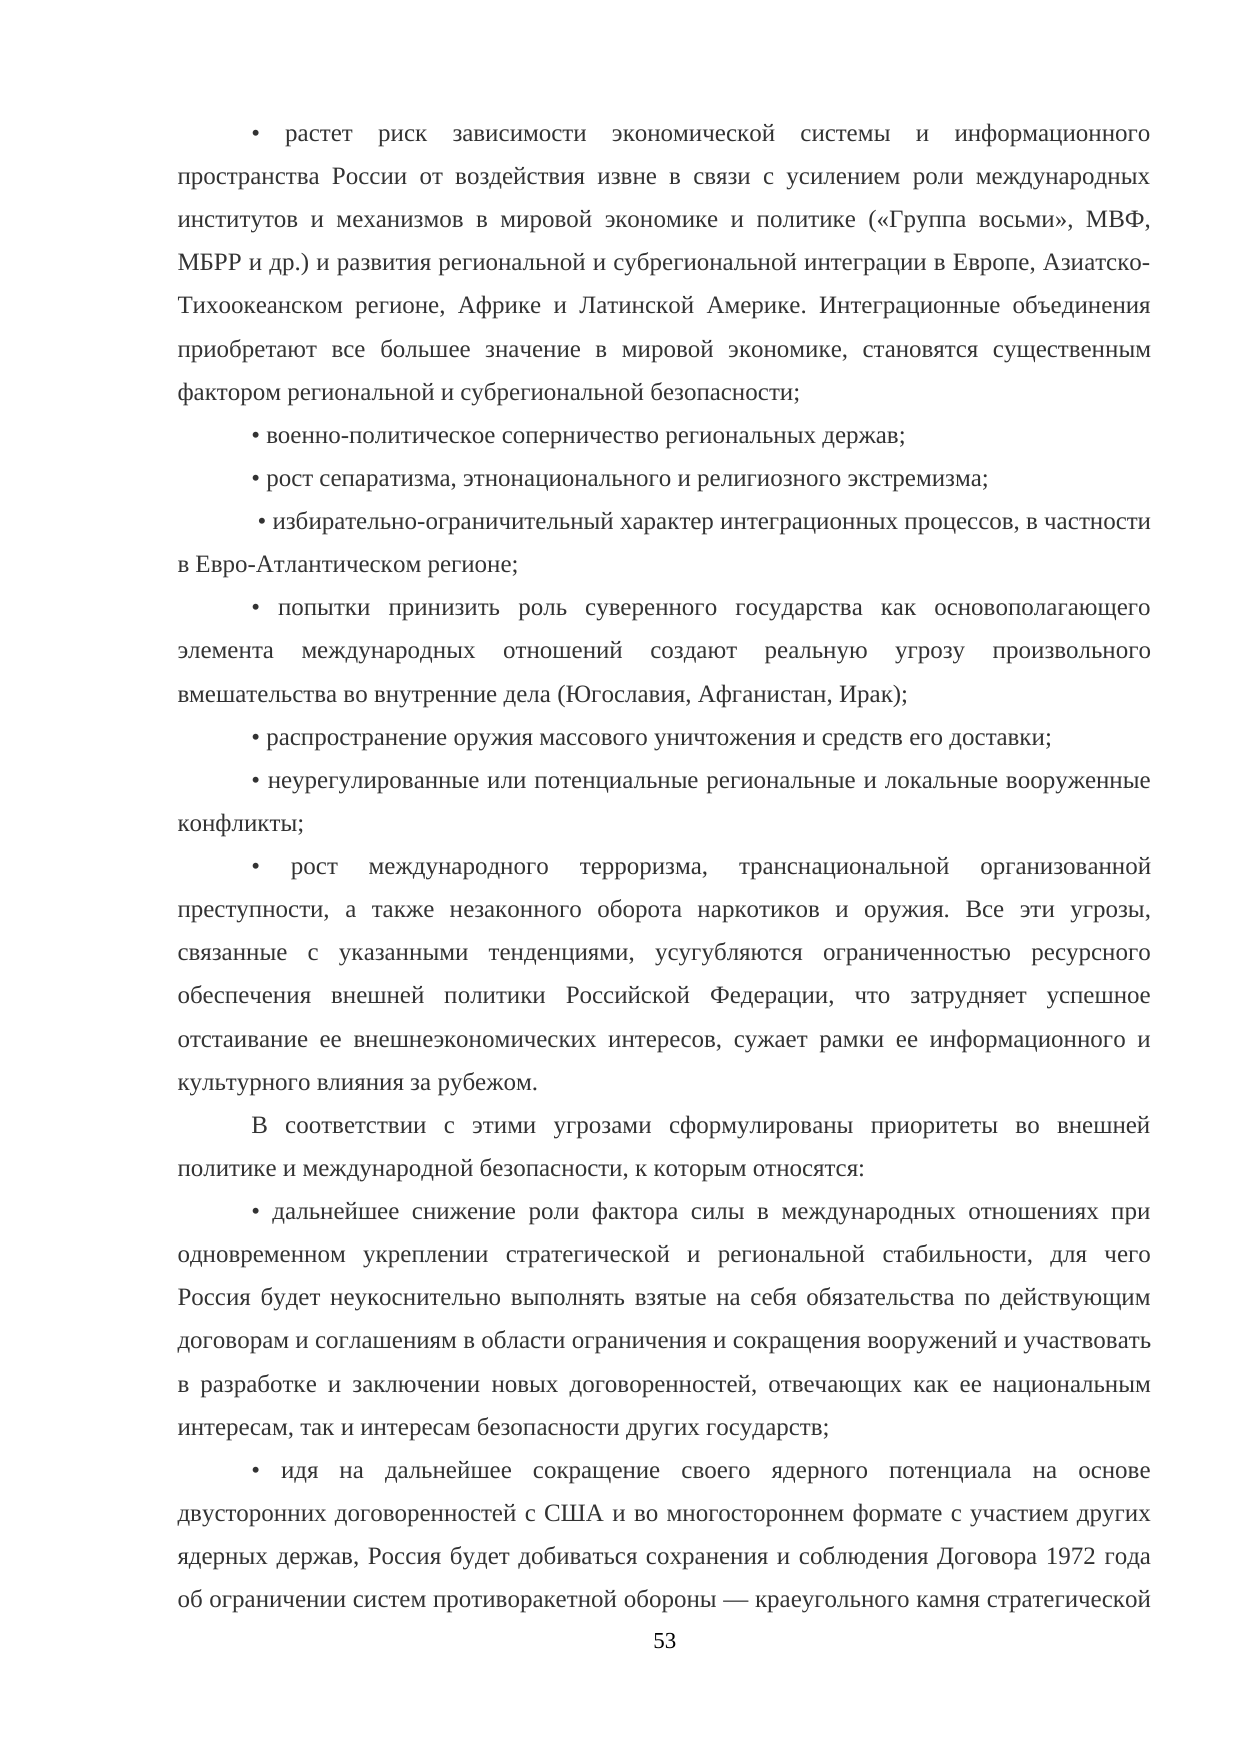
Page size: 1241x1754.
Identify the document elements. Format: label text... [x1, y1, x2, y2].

text • избирательно-ограничительный характер интеграционных процессов, в частности в Евро-Атлантическом регионе; [177, 506, 1152, 578]
text • растет риск зависимости экономической системы и информационного пространства России от воздействия извне в связи с усилением роли международных институтов и механизмов в мировой экономике и политике («Группа восьми», МВФ, МБРР и др.) и развития региональной и субрегиональной интеграции в Европе, Азиатско-Тихоокеанском регионе, Африке и Латинской Америке. Интеграционные объединения приобретают все большее значение в мировой экономике, становятся существенным фактором региональной и субрегиональной безопасности; [177, 118, 1152, 406]
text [177, 1455, 1152, 1613]
text • военно-политическое соперничество региональных держав; [177, 420, 1152, 449]
text • распространение оружия массового уничтожения и средств его доставки; [177, 722, 1152, 751]
text • рост международного терроризма, транснациональной организованной преступности, а также незаконного оборота наркотиков и оружия. Все эти угрозы, связанные с указанными тенденциями, усугубляются ограниченностью ресурсного обеспечения внешней политики Российской Федерации, что затрудняет успешное отстаивание ее внешнеэкономических интересов, сужает рамки ее информационного и культурного влияния за рубежом. [177, 851, 1152, 1096]
text • попытки принизить роль суверенного государства как основополагающего элемента международных отношений создают реальную угрозу произвольного вмешательства во внутренние дела (Югославия, Афганистан, Ирак); [177, 592, 1152, 707]
text • рост сепаратизма, этнонационального и религиозного экстремизма; [177, 463, 1152, 492]
text В соответствии с этими угрозами сформулированы приоритеты во внешней политике и международной безопасности, к которым относятся: [177, 1110, 1152, 1182]
text • неурегулированные или потенциальные региональные и локальные вооруженные конфликты; [177, 765, 1152, 837]
text • дальнейшее снижение роли фактора силы в международных отношениях при одновременном укреплении стратегической и региональной стабильности, для чего Россия будет неукоснительно выполнять взятые на себя обязательства по действующим договорам и соглашениям в области ограничения и сокращения вооружений и участвовать в разработке и заключении новых договоренностей, отвечающих как ее национальным интересам, так и интересам безопасности других государств; [177, 1196, 1152, 1441]
